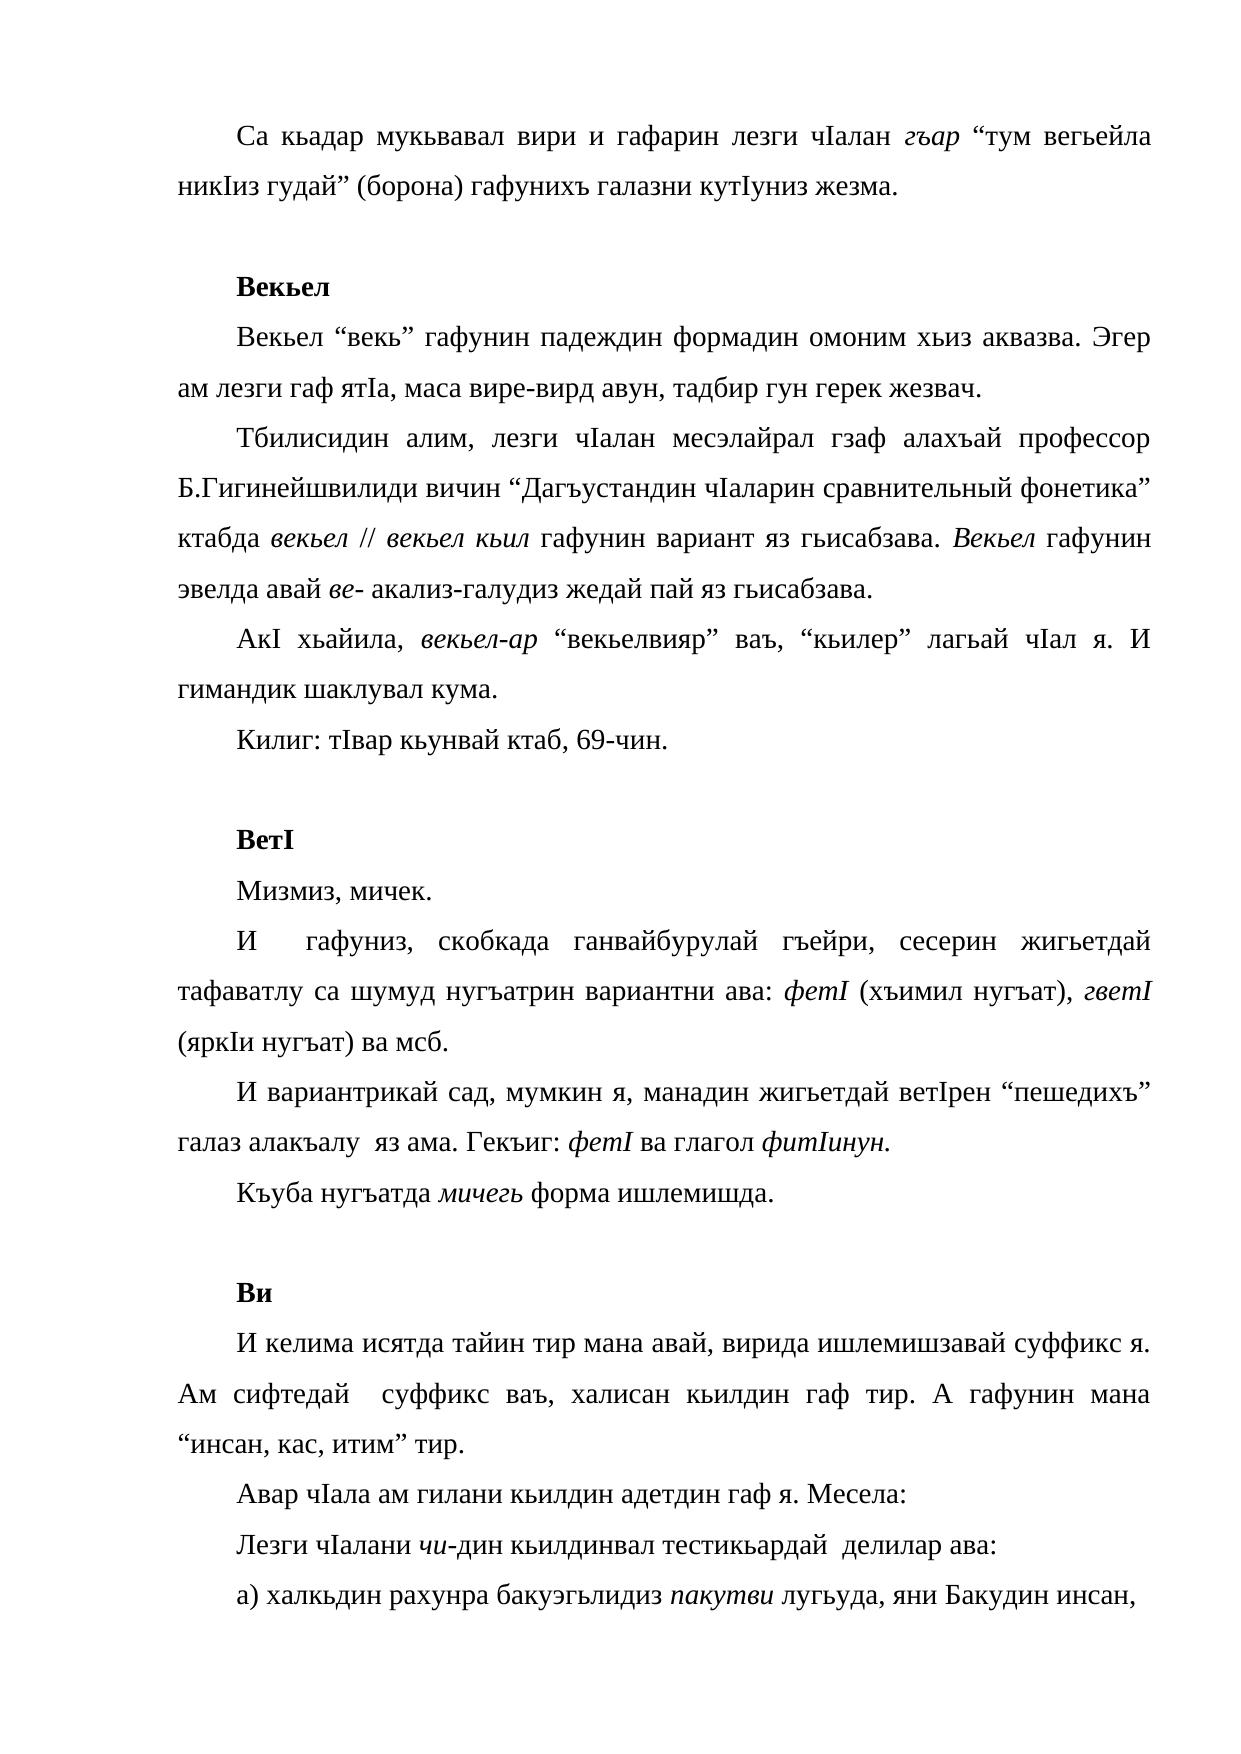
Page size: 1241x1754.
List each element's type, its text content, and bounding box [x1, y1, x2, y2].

text Векьел [177, 269, 1152, 303]
text Тбилисидин алим, лезги чIалан месэлайрал гзаф алахъай профессор Б.Гигинейшвилиди вичин “Дагъустандин чIаларин сравнительный фонетика” ктабда векьел // векьел кьил гафунин вариант яз гьисабзава. Векьел гафунин эвелда авай ве- акализ-галудиз жедай пай яз гьисабзава. [177, 420, 1152, 604]
text И вариантрикай сад, мумкин я, манадин жигьетдай ветIрен “пешедихъ” галаз алакъалу яз ама. Гекъиг: фетI ва глагол фитIинун. [177, 1074, 1152, 1158]
text Килиг: тIвар кьунвай ктаб, 69-чин. [177, 722, 1152, 755]
text Авар чIала ам гилани кьилдин адетдин гаф я. Месела: [177, 1477, 1152, 1510]
text а) халкьдин рахунра бакуэгьлидиз пакутви лугьуда, яни Бакудин инсан, [177, 1577, 1152, 1611]
text Ви [177, 1275, 1152, 1309]
text Къуба нугъатда мичегь форма ишлемишда. [177, 1175, 1152, 1208]
text АкI хьайила, векьел-ар “векьелвияр” ваъ, “кьилер” лагьай чIал я. И гимандик шаклувал кума. [177, 621, 1152, 705]
text Са кьадар мукьвавал вири и гафарин лезги чIалан гъар “тум вегьейла никIиз гудай” (борона) гафунихъ галазни кутIуниз жезма. [177, 118, 1152, 202]
text ВетI [177, 822, 1152, 856]
text Лезги чIалани чи-дин кьилдинвал тестикьардай делилар ава: [177, 1527, 1152, 1560]
text И келима исятда тайин тир мана авай, вирида ишлемишзавай суффикс я. Ам сифтедай суффикс ваъ, халисан кьилдин гаф тир. А гафунин мана “инсан, кас, итим” тир. [177, 1326, 1152, 1460]
text Векьел “векь” гафунин падеждин формадин омоним хьиз аквазва. Эгер ам лезги гаф ятIа, маса вире-вирд авун, тадбир гун герек жезвач. [177, 319, 1152, 403]
text Мизмиз, мичек. [177, 873, 1152, 906]
text И гафуниз, скобкада ганвайбурулай гъейри, сесерин жигьетдай тафаватлу са шумуд нугъатрин вариантни ава: фетI (хъимил нугъат), гветI (яркIи нугъат) ва мсб. [177, 923, 1152, 1057]
